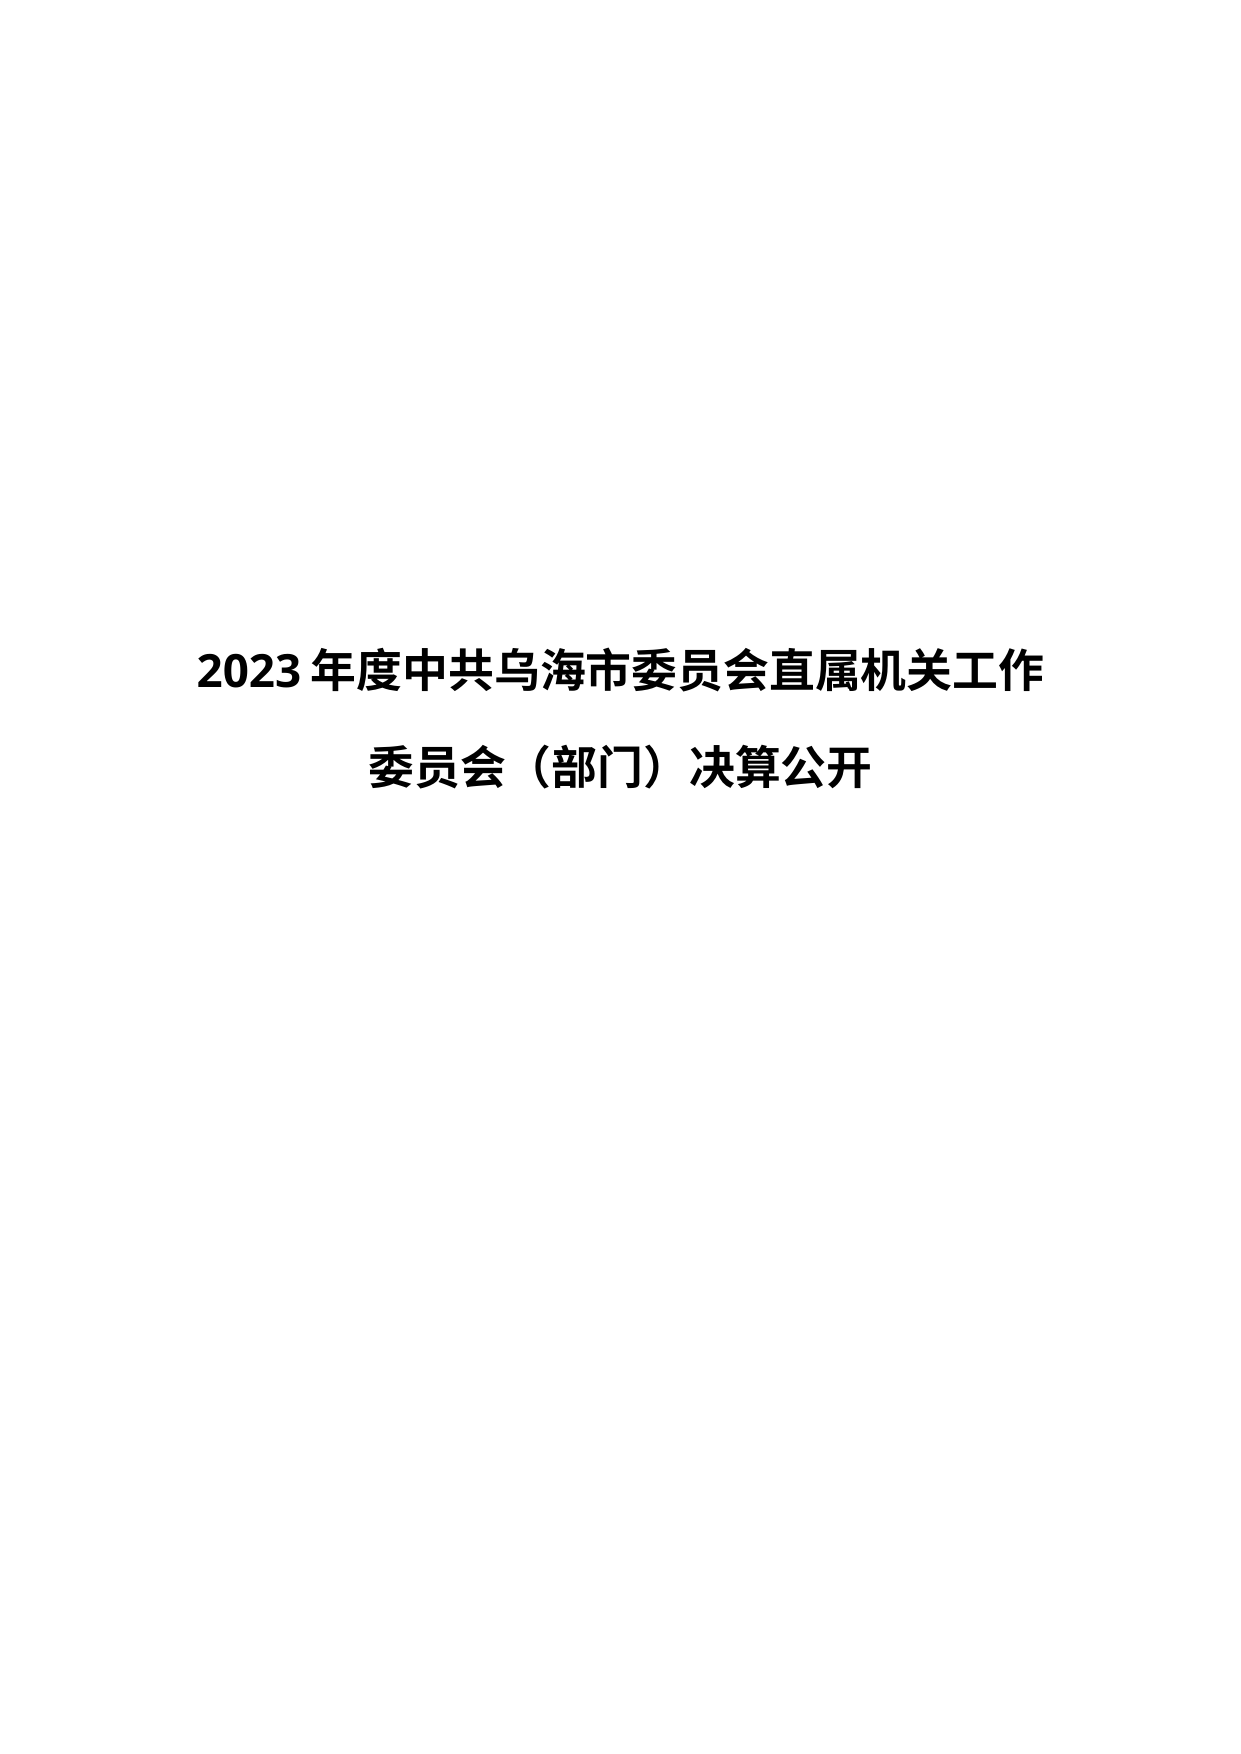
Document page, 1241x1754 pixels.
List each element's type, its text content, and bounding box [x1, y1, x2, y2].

text 2023年度中共乌海市委员会直属机关工作 [113, 619, 1127, 716]
text 委员会（部门）决算公开 [113, 716, 1127, 814]
